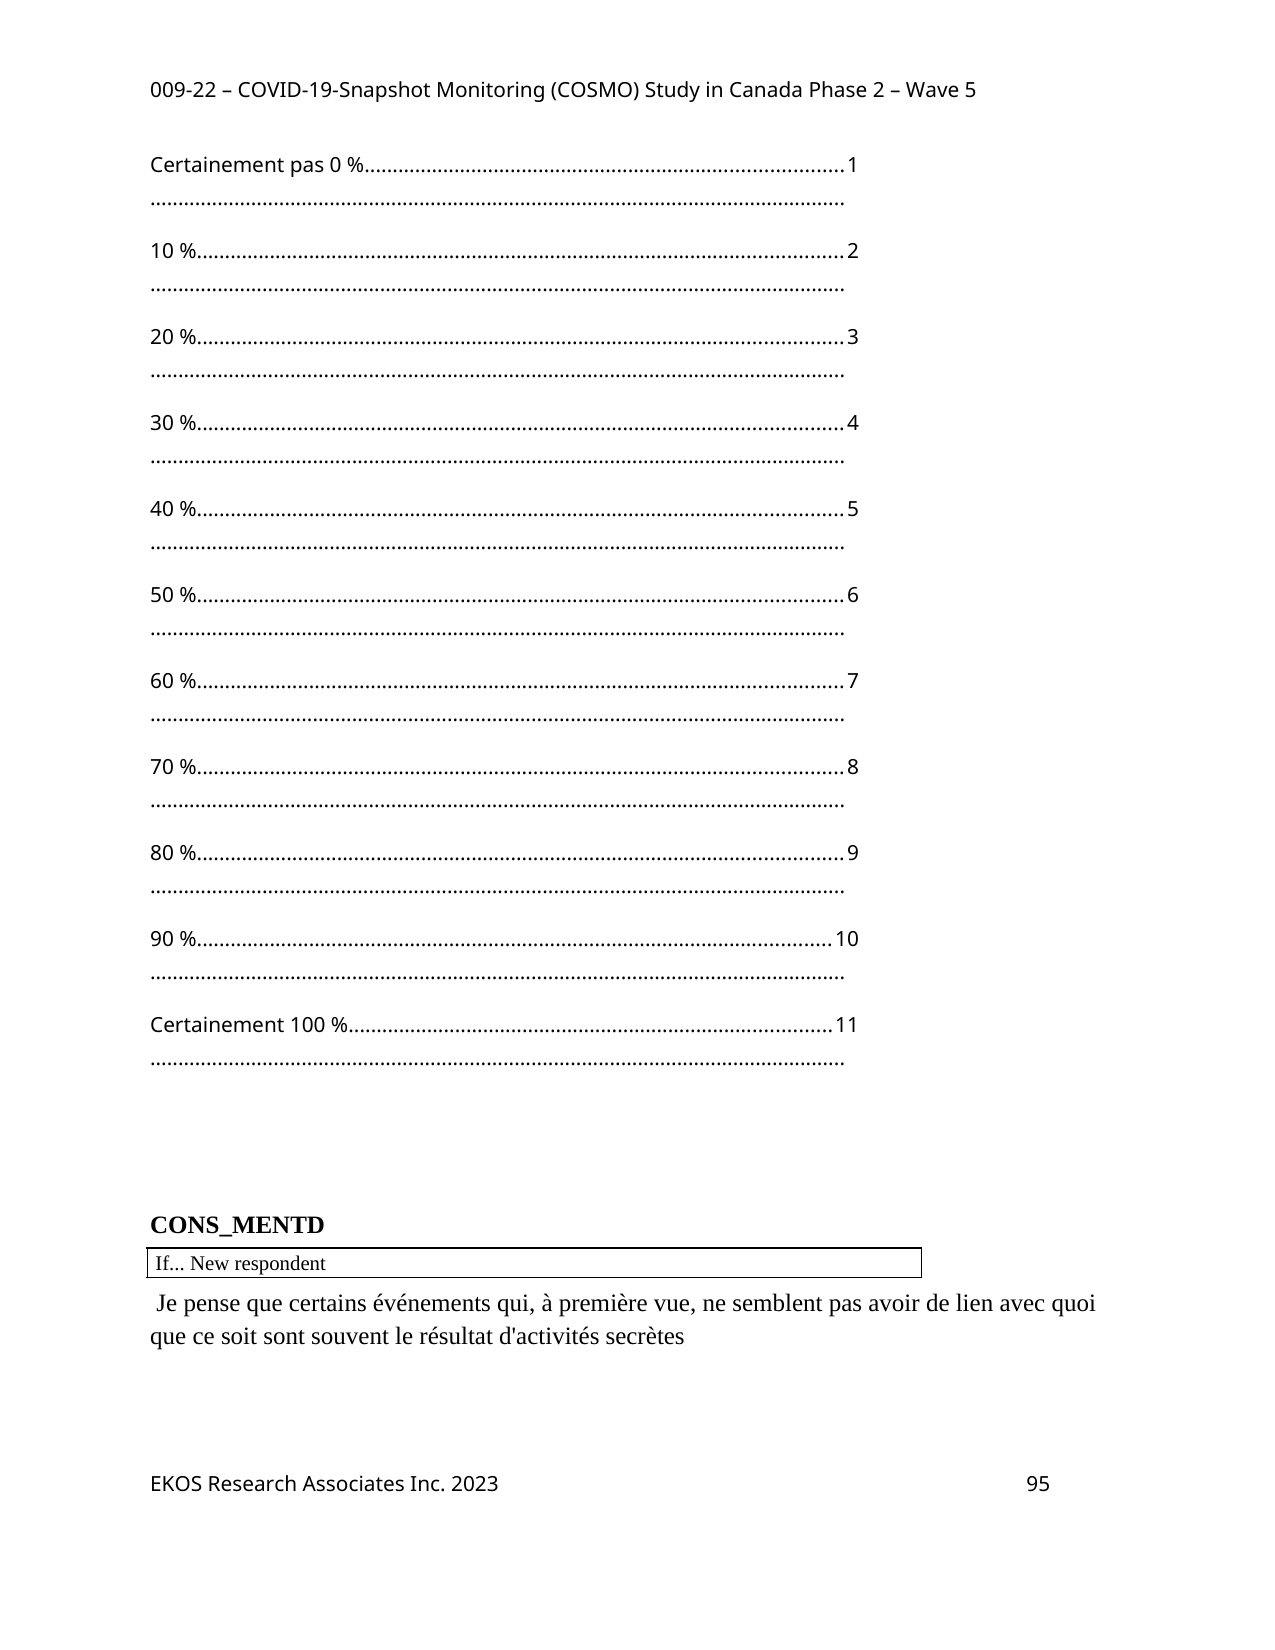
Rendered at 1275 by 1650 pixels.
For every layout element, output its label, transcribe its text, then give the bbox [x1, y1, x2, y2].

text 10 % 2 [150, 236, 906, 297]
text CONS_MENTD [150, 1210, 1125, 1239]
text Je pense que certains événements qui, à première vue, ne semblent pas avoir de lien avec quoi que ce soit sont souvent le résultat d'activités secrètes [150, 1288, 1125, 1350]
text 40 % 5 [150, 494, 906, 555]
text 20 % 3 [150, 322, 906, 383]
text 60 % 7 [150, 666, 906, 727]
text 80 % 9 [150, 838, 906, 899]
text 30 % 4 [150, 408, 906, 469]
text If... New respondent [148, 1249, 921, 1277]
text Certainement pas 0 % 1 [150, 150, 906, 211]
text 70 % 8 [150, 752, 906, 813]
text Certainement 100 % 11 [150, 1010, 906, 1071]
text 90 % 10 [150, 924, 906, 985]
text 50 % 6 [150, 580, 906, 641]
